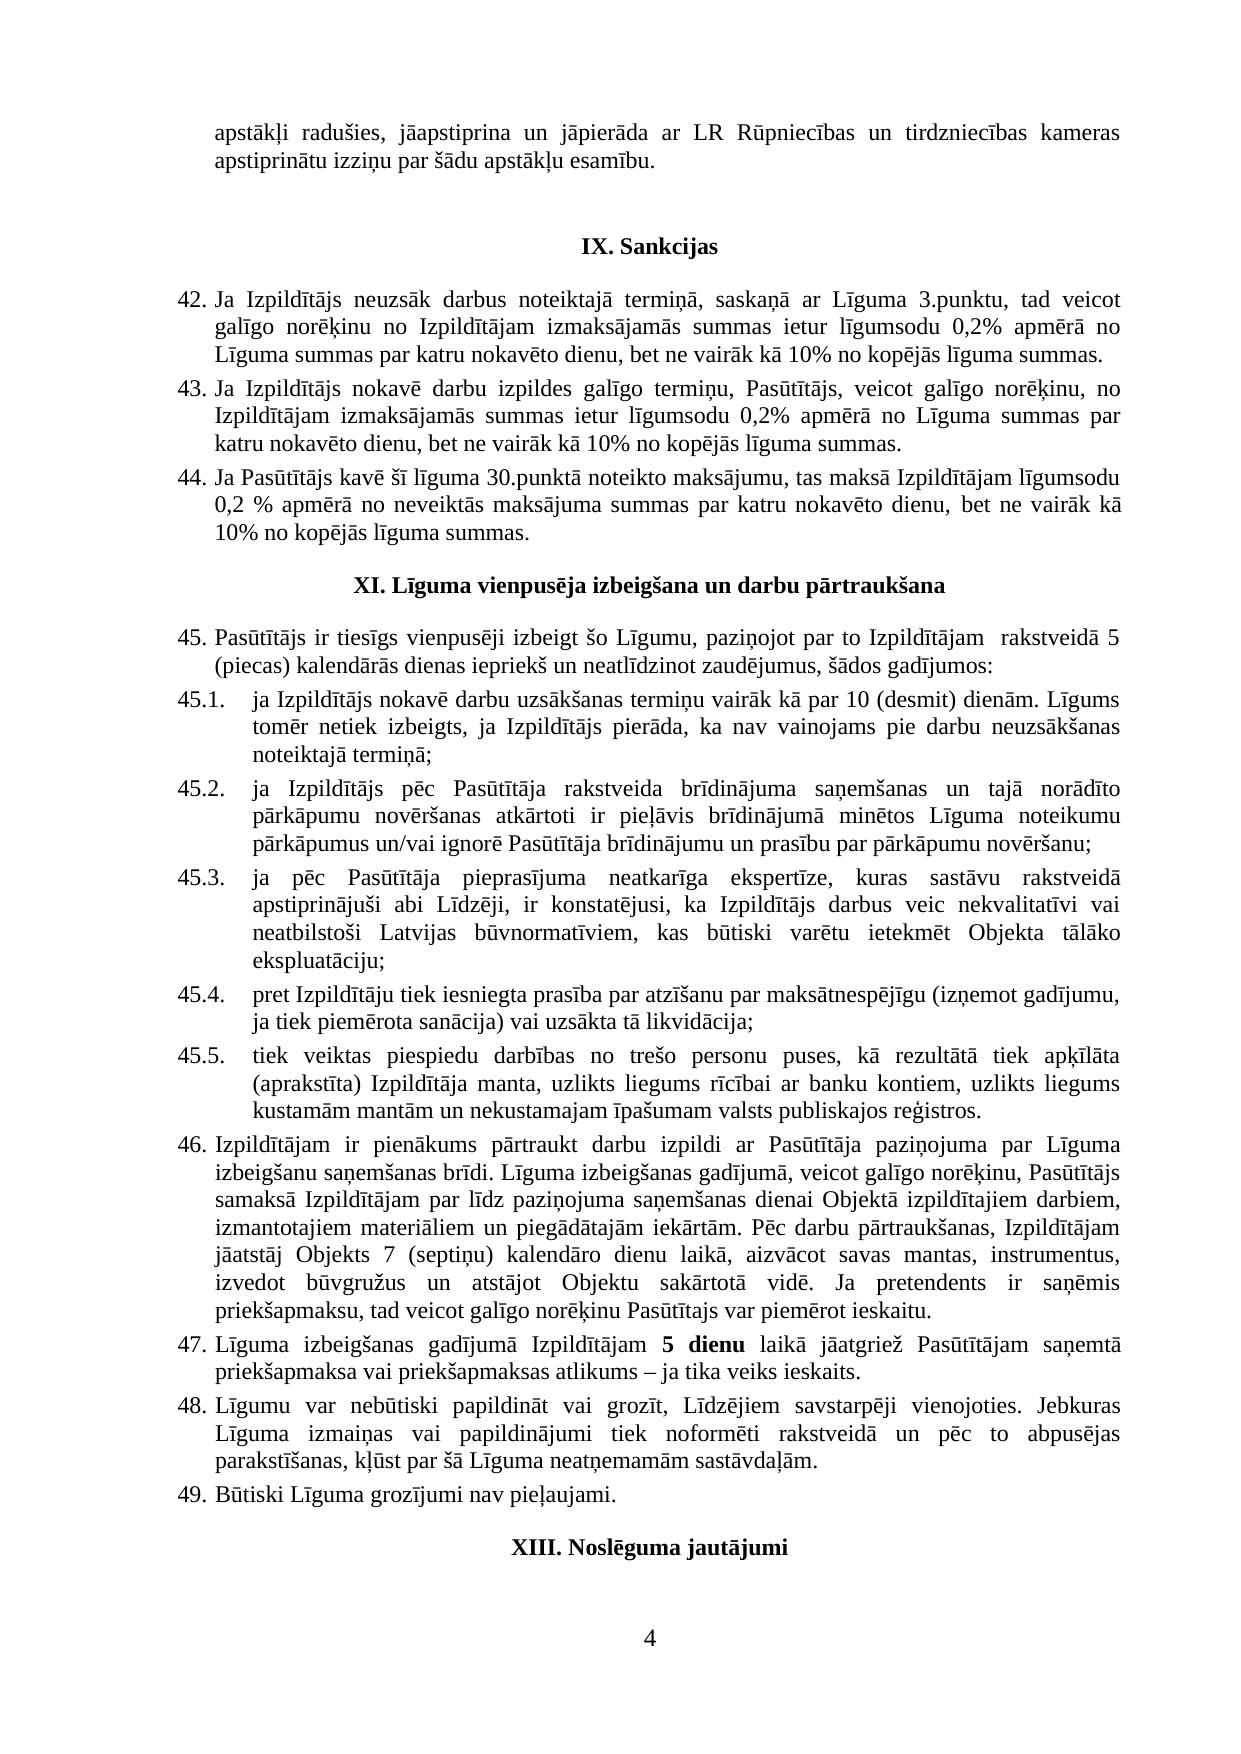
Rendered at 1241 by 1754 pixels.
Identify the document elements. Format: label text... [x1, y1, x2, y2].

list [177, 118, 1122, 173]
list Ja Pasūtītājs kavē šī līguma 30.punktā noteikto maksājumu, tas maksā Izpildītājam līgumsodu 0,2 % apmērā no neveiktās maksājuma summas par katru nokavēto dienu, bet ne vairāk kā 10% no kopējās līguma summas. [177, 463, 1122, 546]
list var nebūtiski papildināt vai grozīt, Līdzējiem savstarpēji vienojoties. Jebkuras Līguma izmaiņas vai papildinājumi tiek noformēti rakstveidā un pēc to abpusējas parakstīšanas, kļūst par šā Līguma neatņemamām sastāvdaļām. [177, 1391, 1122, 1474]
list Ja Izpildītājs nokavē darbu izpildes galīgo termiņu, Pasūtītājs, veicot galīgo norēķinu, no Izpildītājam izmaksājamās summas ietur līgumsodu 0,2% apmērā no Līguma summas par katru nokavēto dienu, bet ne vairāk kā 10% no kopējās līguma summas. [177, 374, 1122, 457]
list ja Izpildītājs nokavē darbu uzsākšanas termiņu vairāk kā par 10 (desmit) dienām. Līgums tomēr netiek izbeigts, ja Izpildītājs pierāda, ka nav vainojams pie darbu neuzsākšanas noteiktajā termiņā; [177, 685, 1122, 768]
list ja Izpildītājs pēc Pasūtītāja rakstveida brīdinājuma saņemšanas un tajā norādīto pārkāpumu novēršanas atkārtoti ir pieļāvis brīdinājumā minētos Līguma noteikumu pārkāpumus un/vai ignorē Pasūtītāja brīdinājumu un prasību par pārkāpumu novēršanu; [177, 774, 1122, 857]
list Izpildītājam ir pienākums pārtraukt darbu izpildi ar Pasūtītāja paziņojuma par Līguma izbeigšanu saņemšanas brīdi. Līguma izbeigšanas gadījumā, veicot galīgo norēķinu, Pasūtītājs samaksā Izpildītājam par līdz paziņojuma saņemšanas dienai Objektā izpildītajiem darbiem, izmantotajiem materiāliem un piegādātajām iekārtām. Pēc darbu pārtraukšanas, Izpildītājam jāatstāj Objekts 7 (septiņu) kalendāro dienu laikā, aizvācot savas mantas, instrumentus, izvedot būvgružus un atstājot Objektu sakārtotā vidē. Ja pretendents ir saņēmis priekšapmaksu, tad veicot galīgo norēķinu Pasūtītajs var piemērot ieskaitu. [177, 1130, 1122, 1323]
list tiek veiktas piespiedu darbības no trešo personu puses, kā rezultātā tiek apķīlāta (aprakstīta) Izpildītāja manta, uzlikts liegums rīcībai ar banku kontiem, uzlikts liegums kustamām mantām un nekustamajam īpašumam valsts publiskajos reģistros. [177, 1041, 1122, 1124]
text IX. Sankcijas [177, 232, 1122, 260]
list ja pēc Pasūtītāja pieprasījuma neatkarīga ekspertīze, kuras sastāvu rakstveidā apstiprinājuši abi Līdzēji, ir konstatējusi, ka Izpildītājs darbus veic nekvalitatīvi vai neatbilstoši Latvijas būvnormatīviem, kas būtiski varētu ietekmēt Objekta tālāko ekspluatāciju; [177, 863, 1122, 973]
list Būtiski Līguma grozījumi nav pieļaujami. [177, 1480, 1122, 1508]
text XI. Līguma vienpusēja izbeigšana un darbu pārtraukšana [177, 571, 1122, 598]
list Pasūtītājs ir tiesīgs vienpusēji izbeigt šo Līgumu, paziņojot par to Izpildītājam rakstveidā 5 (piecas) kalendārās dienas iepriekš un neatlīdzinot zaudējumus, šādos gadījumos: [177, 623, 1122, 678]
list Ja Izpildītājs neuzsāk darbus noteiktajā termiņā, saskaņā ar Līguma 3.punktu, tad veicot galīgo norēķinu no Izpildītājam izmaksājamās summas ietur līgumsodu 0,2% apmērā no Līguma summas par katru nokavēto dienu, bet ne vairāk kā 10% no kopējās līguma summas. [177, 285, 1122, 368]
text XIII. Noslēguma jautājumi [177, 1533, 1122, 1560]
list pret Izpildītāju tiek iesniegta prasība par atzīšanu par maksātnespējīgu (izņemot gadījumu, ja tiek piemērota sanācija) vai uzsākta tā likvidācija; [177, 979, 1122, 1035]
list Līguma izbeigšanas gadījumā Izpildītājam 5 dienu laikā jāatgriež Pasūtītājam saņemtā priekšapmaksa vai priekšapmaksas atlikums – ja tika veiks ieskaits. [177, 1329, 1122, 1385]
